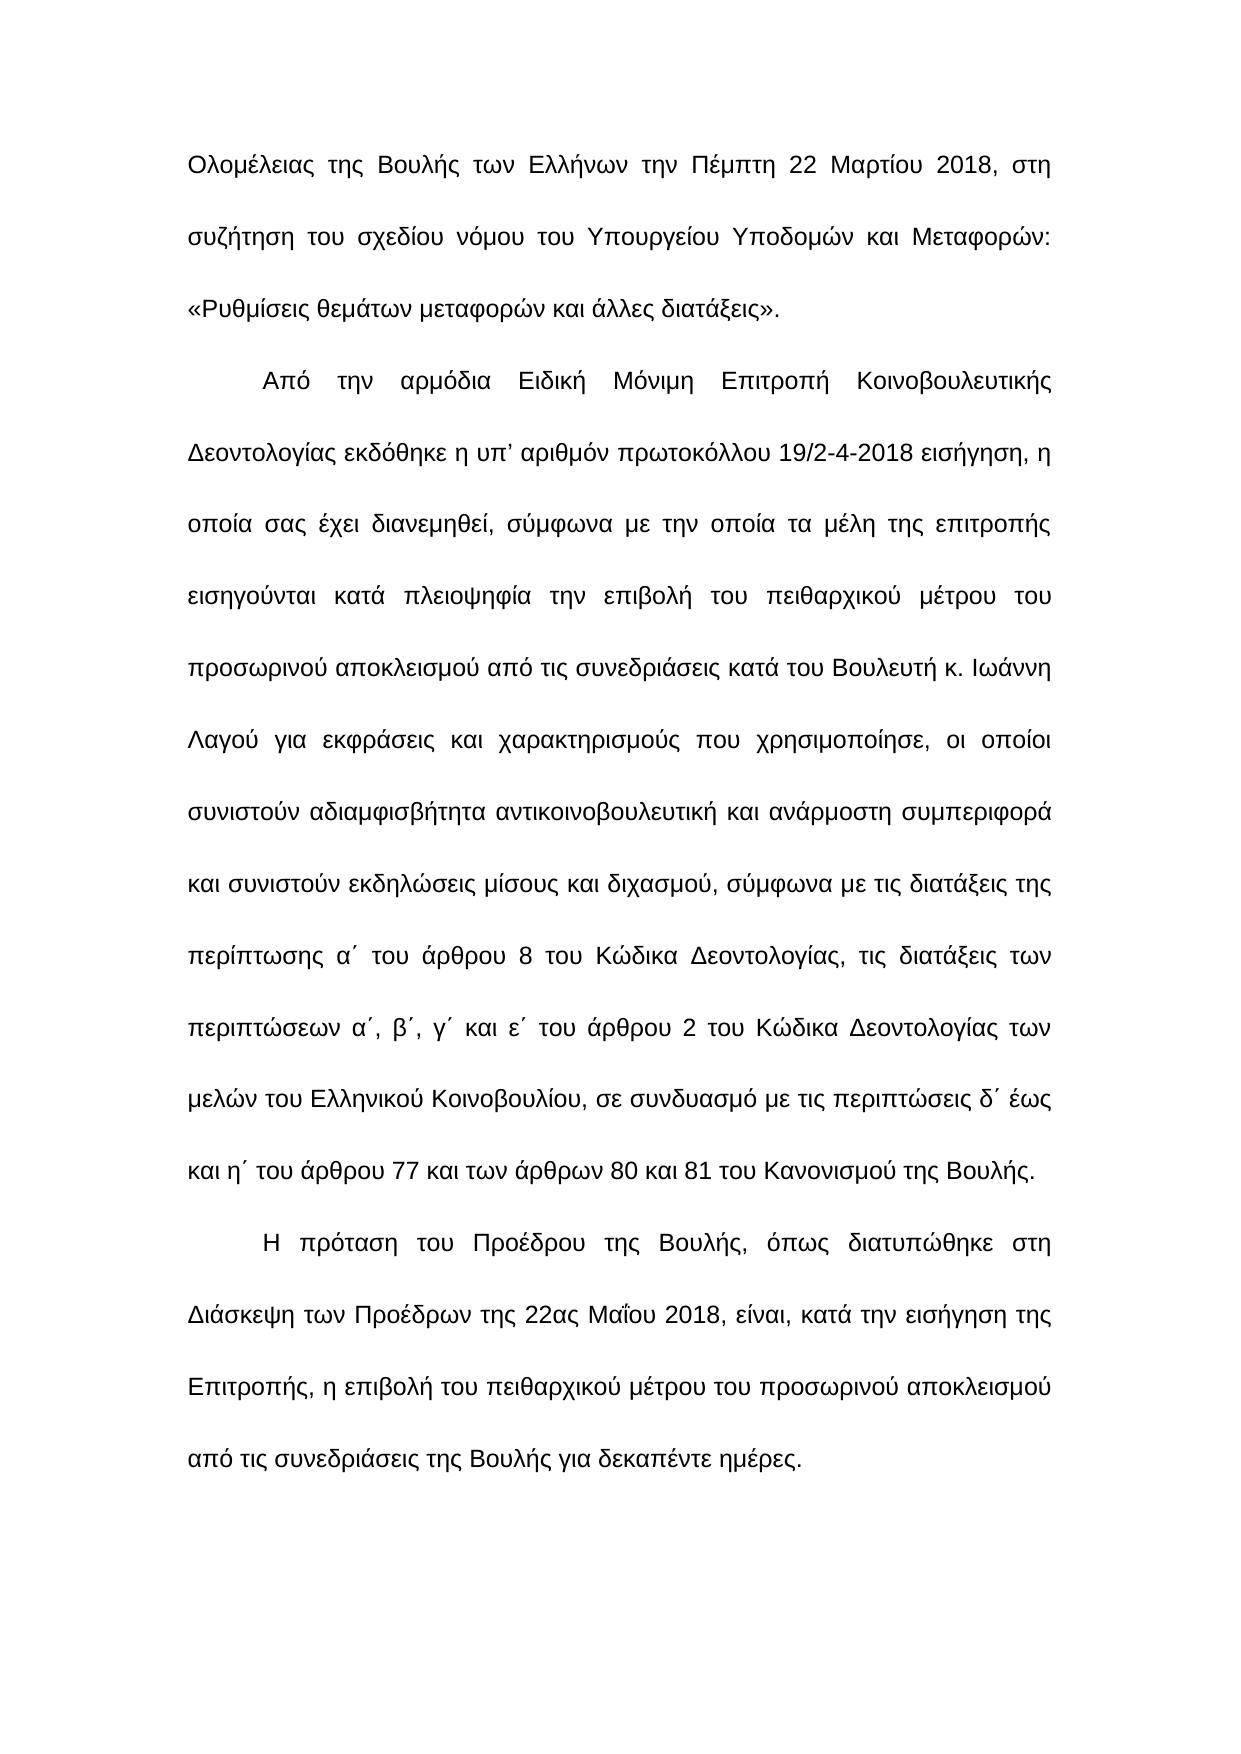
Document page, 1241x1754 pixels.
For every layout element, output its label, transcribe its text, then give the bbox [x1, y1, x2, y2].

text Από την αρμόδια Ειδική Μόνιμη Επιτροπή Κοινοβουλευτικής Δεοντολογίας εκδόθηκε η υπ’ αριθμόν πρωτοκόλλου 19/2-4-2018 εισήγηση, η οποία σας έχει διανεμηθεί, σύμφωνα με την οποία τα μέλη της επιτροπής εισηγούνται κατά πλειοψηφία την επιβολή του πειθαρχικού μέτρου του προσωρινού αποκλεισμού από τις συνεδριάσεις κατά του Βουλευτή κ. Ιωάννη Λαγού για εκφράσεις και χαρακτηρισμούς που χρησιμοποίησε, οι οποίοι συνιστούν αδιαμφισβήτητα αντικοινοβουλευτική και ανάρμοστη συμπεριφορά και συνιστούν εκδηλώσεις μίσους και διχασμού, σύμφωνα με τις διατάξεις της περίπτωσης α΄ του άρθρου 8 του Κώδικα Δεοντολογίας, τις διατάξεις των περιπτώσεων α΄, β΄, γ΄ και ε΄ του άρθρου 2 του Κώδικα Δεοντολογίας των μελών του Ελληνικού Κοινοβουλίου, σε συνδυασμό με τις περιπτώσεις δ΄ έως και η΄ του άρθρου 77 και των άρθρων 80 και 81 του Κανονισμού της Βουλής. [187, 366, 1053, 1185]
text Η πρόταση του Προέδρου της Βουλής, όπως διατυπώθηκε στη Διάσκεψη των Προέδρων της 22ας Μαΐου 2018, είναι, κατά την εισήγηση της Επιτροπής, η επιβολή του πειθαρχικού μέτρου του προσωρινού αποκλεισμού από τις συνεδριάσεις της Βουλής για δεκαπέντε ημέρες. [187, 1228, 1053, 1472]
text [187, 150, 1053, 322]
